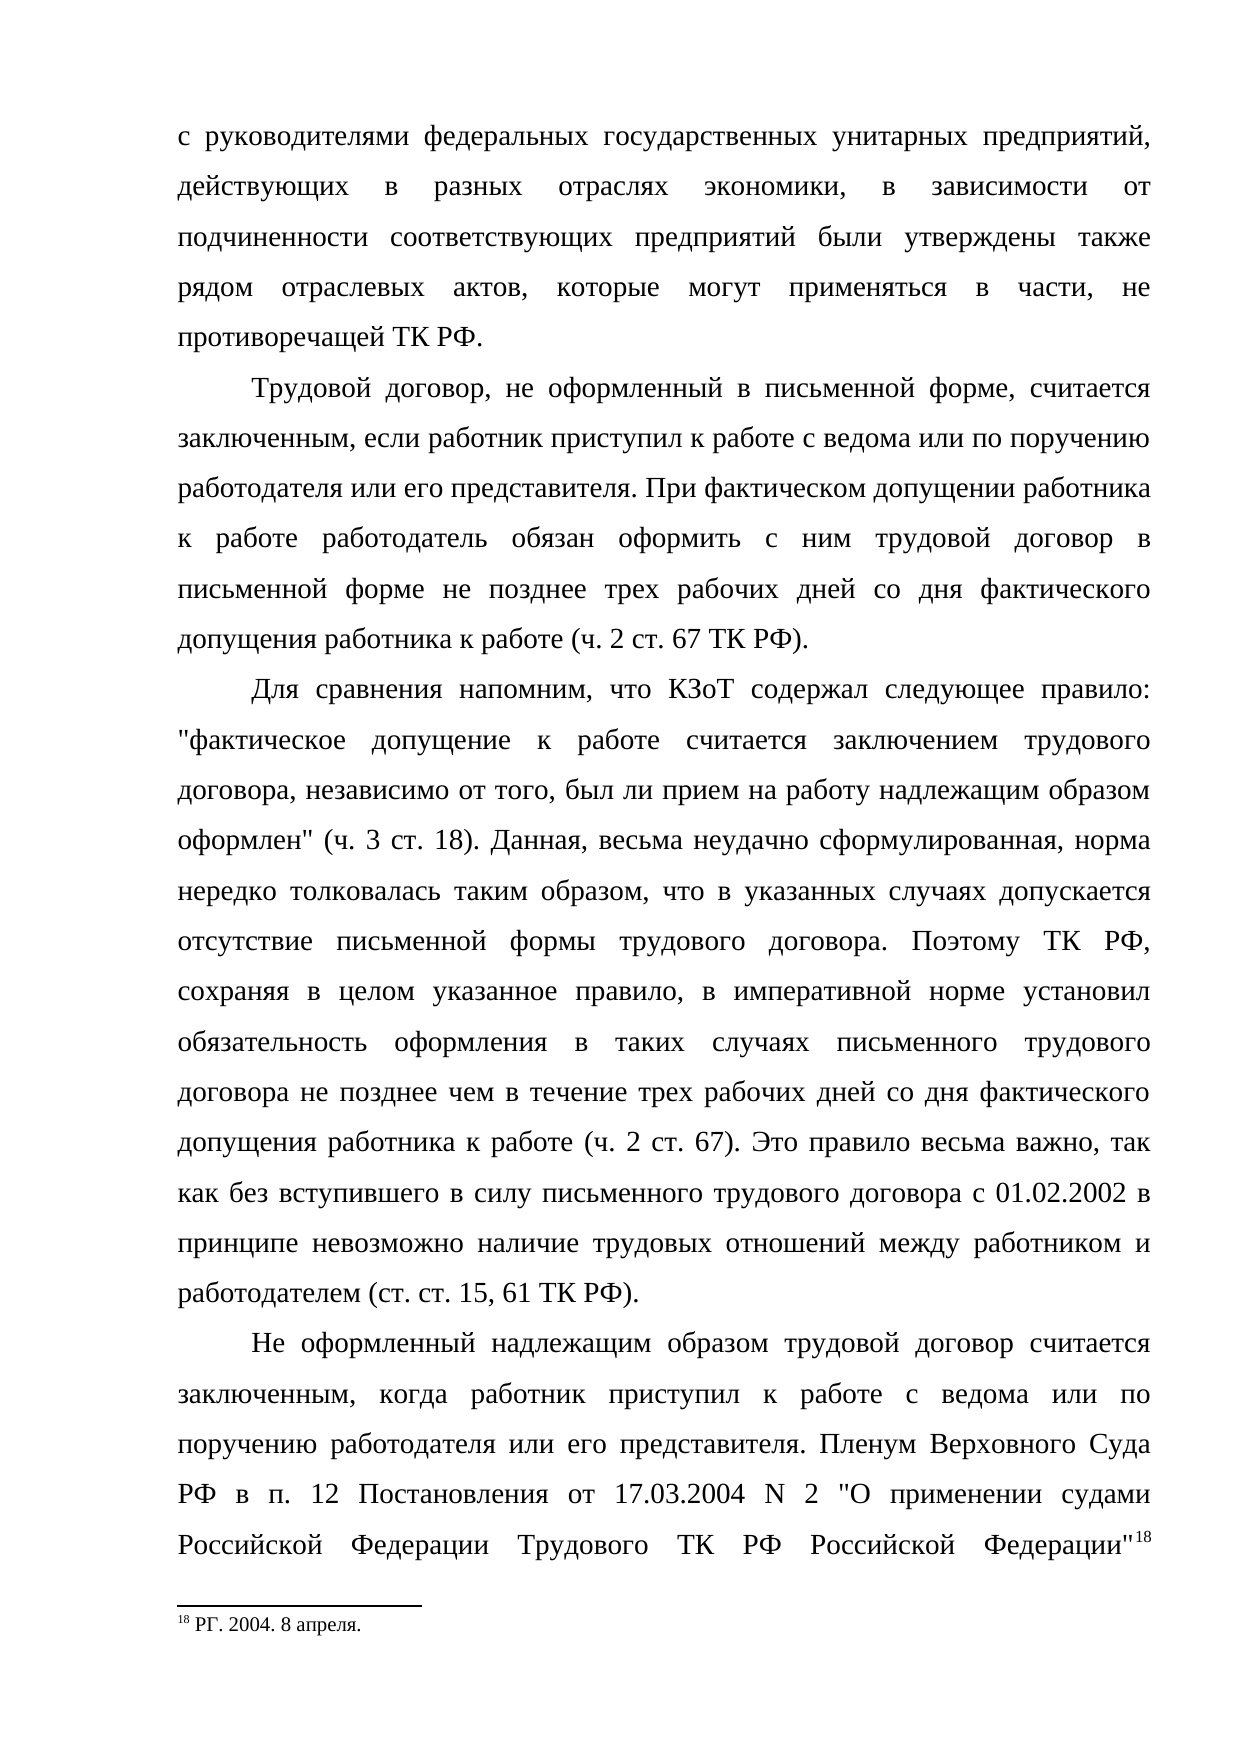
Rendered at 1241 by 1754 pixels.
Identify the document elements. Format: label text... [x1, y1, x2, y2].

text Трудовой договор, не оформленный в письменной форме, считается заключенным, если работник приступил к работе с ведома или по поручению работодателя или его представителя. При фактическом допущении работника к работе работодатель обязан оформить с ним трудовой договор в письменной форме не позднее трех рабочих дней со дня фактического допущения работника к работе (ч. 2 ст. 67 ТК РФ). [177, 370, 1152, 655]
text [177, 118, 1152, 353]
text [177, 1326, 1152, 1560]
text Для сравнения напомним, что КЗоТ содержал следующее правило: "фактическое допущение к работе считается заключением трудового договора, независимо от того, был ли прием на работу надлежащим образом оформлен" (ч. 3 ст. 18). Данная, весьма неудачно сформулированная, норма нередко толковалась таким образом, что в указанных случаях допускается отсутствие письменной формы трудового договора. Поэтому ТК РФ, сохраняя в целом указанное правило, в императивной норме установил обязательность оформления в таких случаях письменного трудового договора не позднее чем в течение трех рабочих дней со дня фактического допущения работника к работе (ч. 2 ст. 67). Это правило весьма важно, так как без вступившего в силу письменного трудового договора с 01.02.2002 в принципе невозможно наличие трудовых отношений между работником и работодателем (ст. ст. 15, 61 ТК РФ). [177, 672, 1152, 1309]
